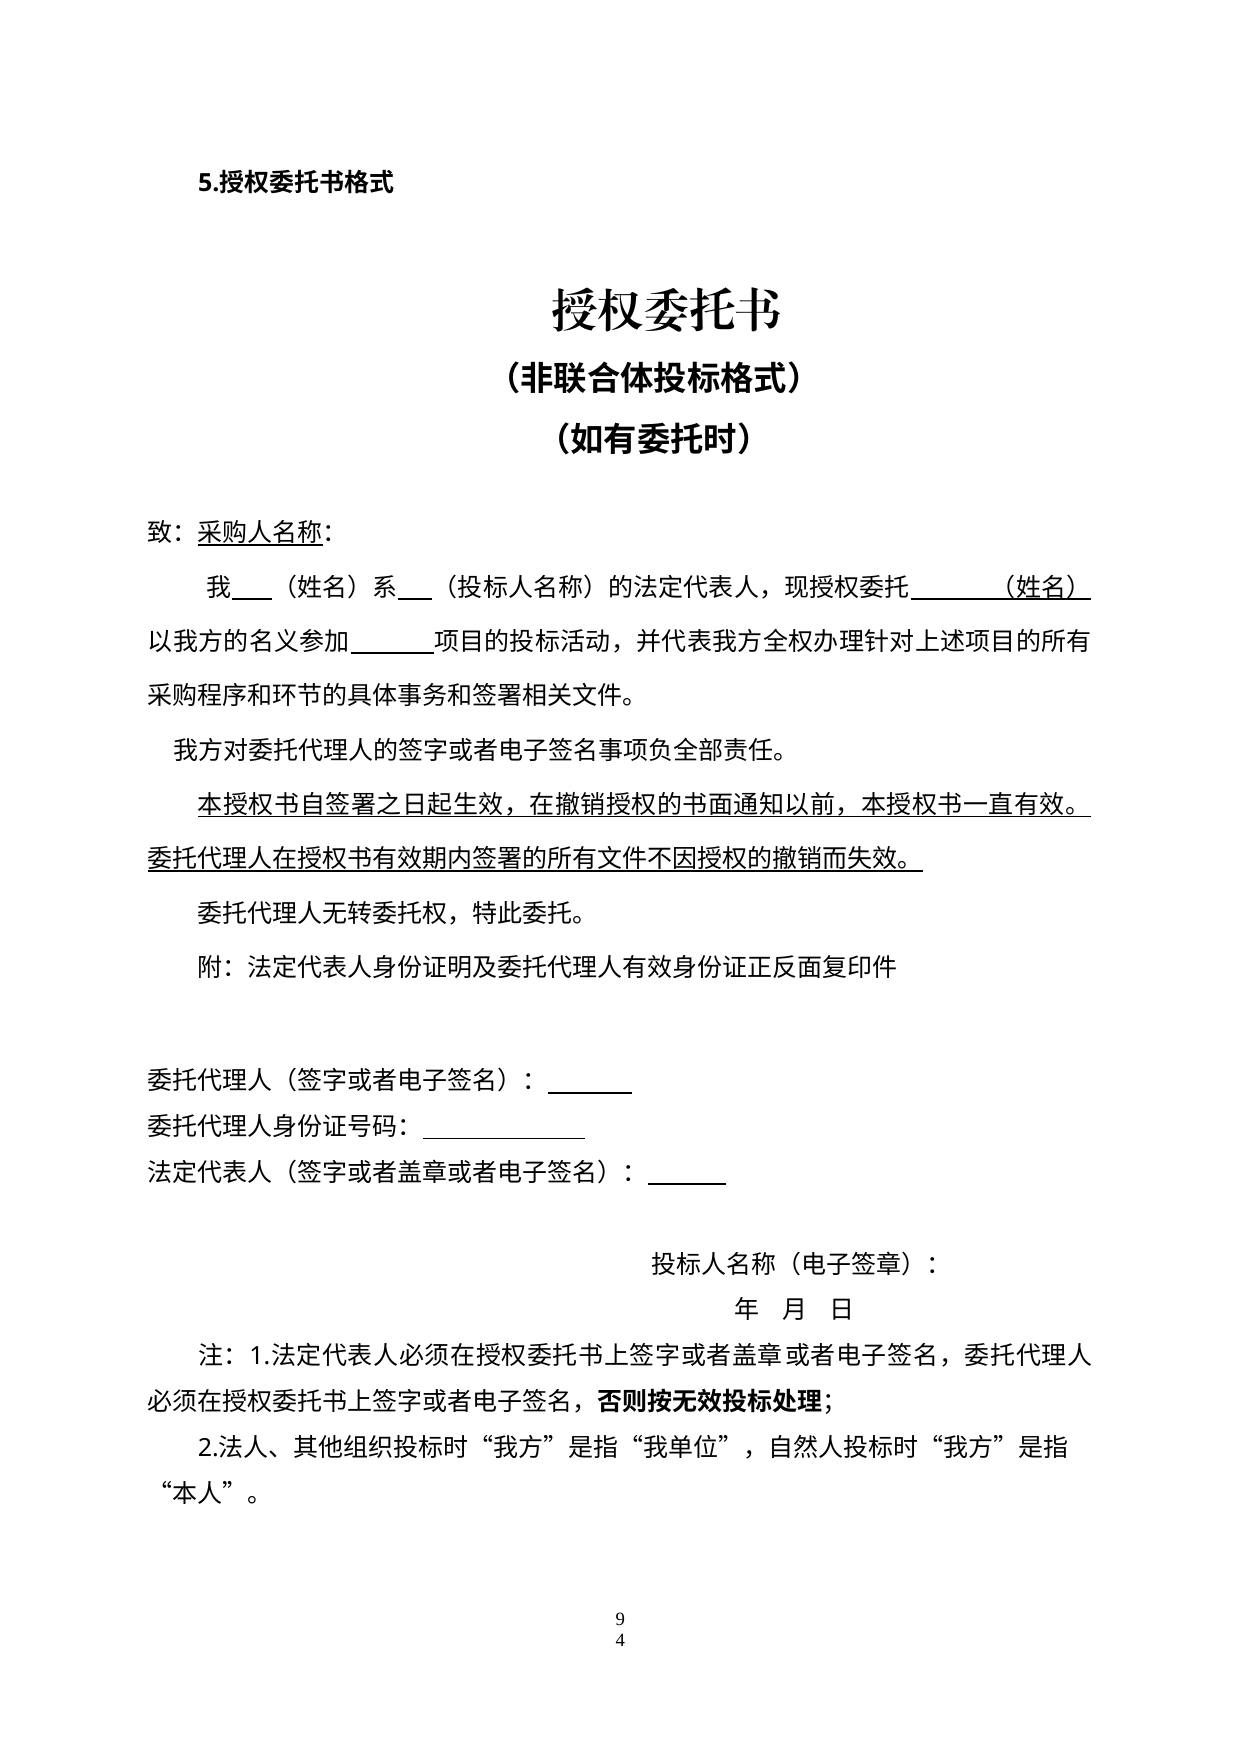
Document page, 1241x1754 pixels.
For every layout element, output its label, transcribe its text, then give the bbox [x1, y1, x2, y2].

text 我方对委托代理人的签字或者电子签名事项负全部责任。 [148, 730, 1093, 766]
text 委托代理人身份证号码： [148, 1099, 1093, 1145]
text 我 （姓名）系 （投标人名称）的法定代表人，现授权委托 （姓名）以我方的名义参加 项目的投标活动，并代表我方全权办理针对上述项目的所有采购程序和环节的具体事务和签署相关文件。 [148, 567, 1093, 712]
text 附：法定代表人身份证明及委托代理人有效身份证正反面复印件 [148, 948, 1093, 984]
text （如有委托时） [148, 413, 1093, 461]
text 2.法人、其他组织投标时“我方”是指“我单位”，自然人投标时“我方”是指“本人”。 [148, 1420, 1093, 1511]
text 年 月 日 [148, 1282, 1093, 1328]
text 授权委托书 [148, 286, 1093, 339]
text 投标人名称（电子签章）： [148, 1236, 1093, 1282]
text （非联合体投标格式） [148, 352, 1093, 400]
text 注：1.法定代表人必须在授权委托书上签字或者盖章或者电子签名，委托代理人必须在授权委托书上签字或者电子签名，否则按无效投标处理； [148, 1328, 1093, 1420]
text 委托代理人（签字或者电子签名）： [148, 1053, 1093, 1099]
text 委托代理人无转委托权，特此委托。 [148, 893, 1093, 929]
text 致：采购人名称： [148, 513, 1093, 549]
text 5.授权委托书格式 [148, 162, 1093, 199]
text 法定代表人（签字或者盖章或者电子签名）： [148, 1145, 1093, 1191]
text 本授权书自签署之日起生效，在撤销授权的书面通知以前，本授权书一直有效。委托代理人在授权书有效期内签署的所有文件不因授权的撤销而失效。 [148, 784, 1093, 875]
